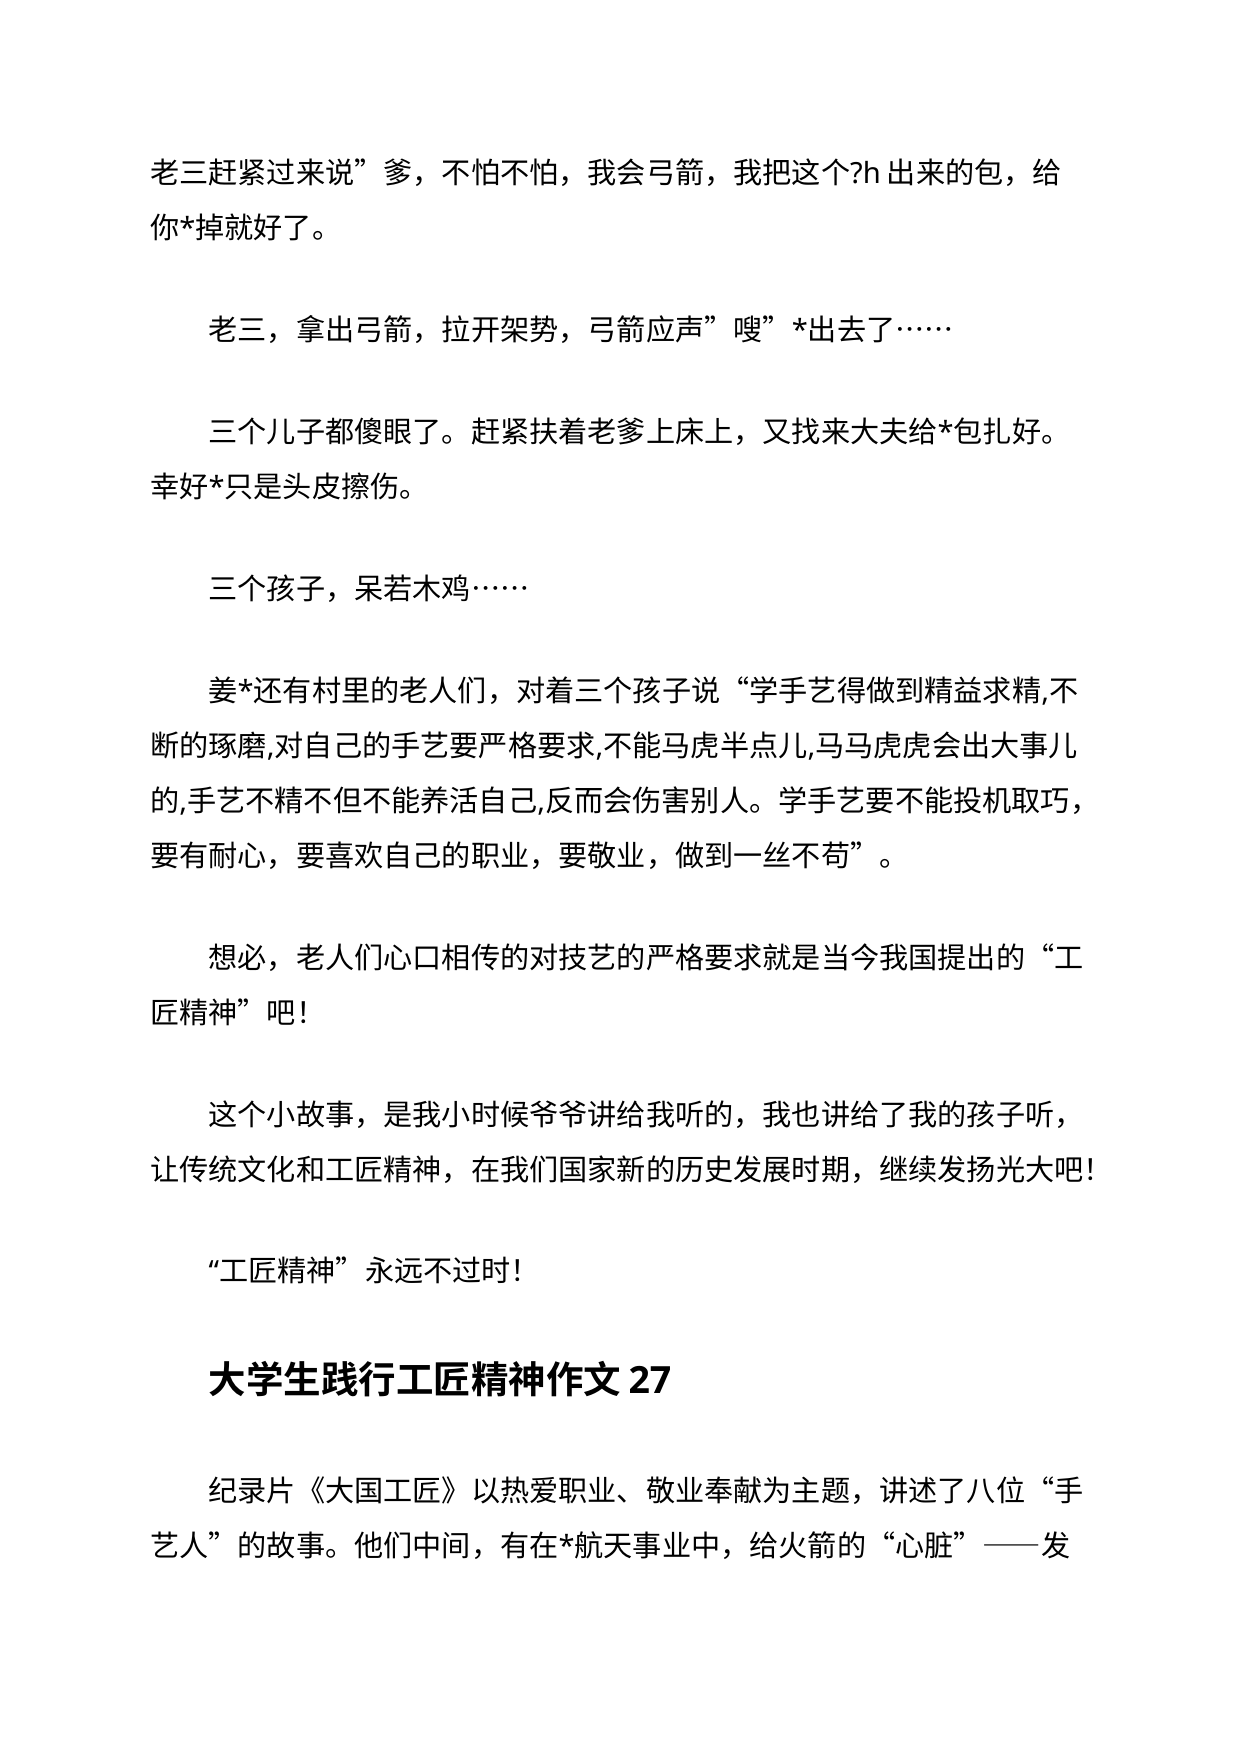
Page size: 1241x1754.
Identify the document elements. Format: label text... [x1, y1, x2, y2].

text 想必，老人们心口相传的对技艺的严格要求就是当今我国提出的“工匠精神”吧！ [150, 934, 1090, 1032]
text 三个儿子都傻眼了。赶紧扶着老爹上床上，又找来大夫给*包扎好。幸好*只是头皮擦伤。 [150, 409, 1090, 506]
text “工匠精神”永远不过时！ [150, 1248, 1090, 1290]
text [150, 1467, 1090, 1565]
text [150, 150, 1090, 247]
text 三个孩子，呆若木鸡…… [150, 566, 1090, 608]
text 老三，拿出弓箭，拉开架势，弓箭应声”嗖”*出去了…… [150, 307, 1090, 349]
text 这个小故事，是我小时候爷爷讲给我听的，我也讲给了我的孩子听，让传统文化和工匠精神，在我们国家新的历史发展时期，继续发扬光大吧！ [150, 1091, 1090, 1188]
text 姜*还有村里的老人们，对着三个孩子说“学手艺得做到精益求精,不断的琢磨,对自己的手艺要严格要求,不能马虎半点儿,马马虎虎会出大事儿的,手艺不精不但不能养活自己,反而会伤害别人。学手艺要不能投机取巧，要有耐心，要喜欢自己的职业，要敬业，做到一丝不苟”。 [150, 668, 1090, 875]
text 大学生践行工匠精神作文27 [150, 1350, 1090, 1404]
